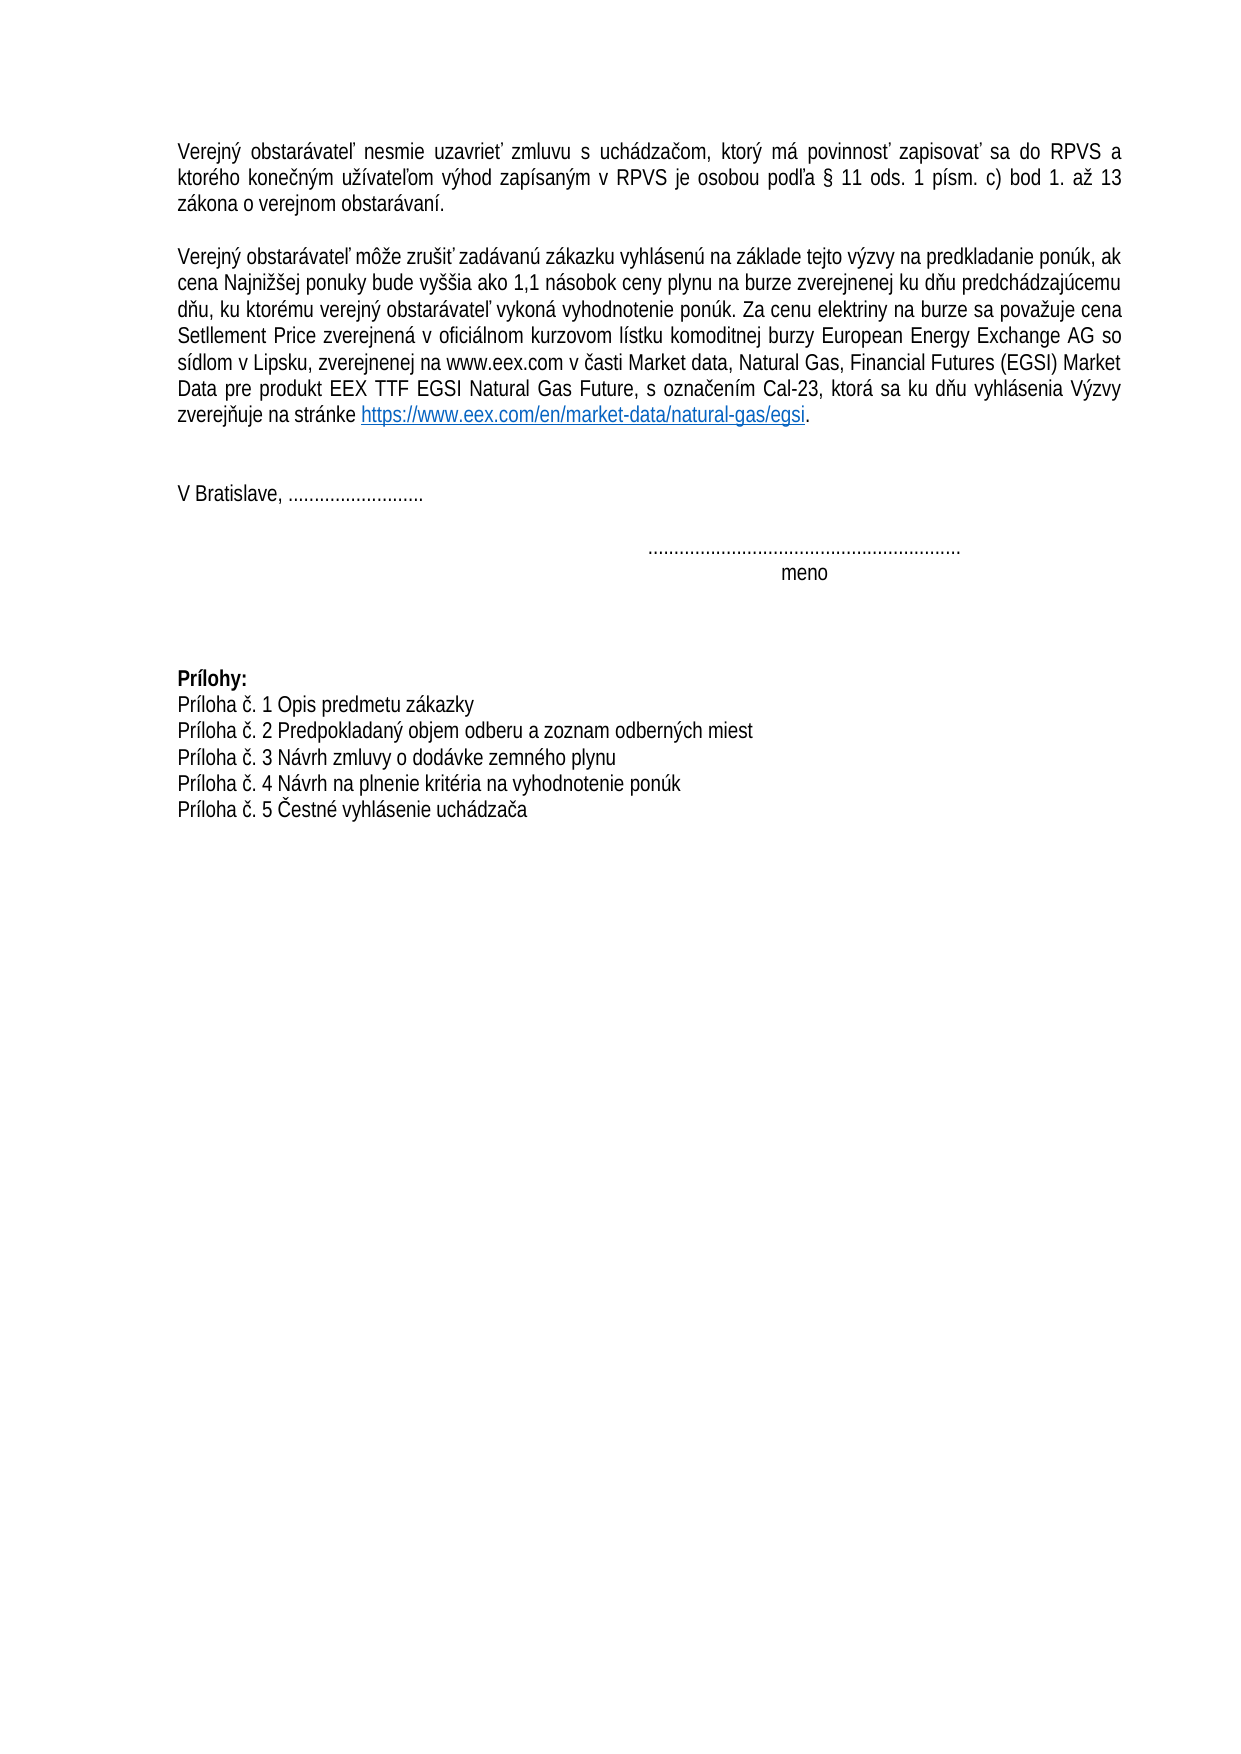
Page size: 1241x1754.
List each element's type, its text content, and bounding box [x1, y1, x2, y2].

text Príloha č. 3 Návrh zmluvy o dodávke zemného plynu [177, 744, 1122, 770]
text Príloha č. 1 Opis predmetu zákazky [177, 691, 1122, 717]
subtitle Verejný obstarávateľ môže zrušiť zadávanú zákazku vyhlásenú na základe tejto výzvy na predkladanie ponúk, ak cena Najnižšej ponuky bude vyššia ako 1,1 násobok ceny plynu na burze zverejnenej ku dňu predchádzajúcemu dňu, ku ktorému verejný obstarávateľ vykoná vyhodnotenie ponúk. Za cenu elektriny na burze sa považuje cena Setllement Price zverejnená v oficiálnom kurzovom lístku komoditnej burzy European Energy Exchange AG so sídlom v Lipsku, zverejnenej na www.eex.com v časti Market data, Natural Gas, Financial Futures (EGSI) Market Data pre produkt EEX TTF EGSI Natural Gas Future, s označením Cal-23, ktorá sa ku dňu vyhlásenia Výzvy zverejňuje na stránke https://www.eex.com/en/market-data/natural-gas/egsi. [177, 243, 1122, 427]
subtitle V Bratislave, .......................... [177, 480, 1122, 507]
text Príloha č. 4 Návrh na plnenie kritéria na vyhodnotenie ponúk [177, 770, 1122, 796]
text Prílohy: [177, 665, 1122, 691]
subtitle meno [487, 559, 1122, 586]
text Príloha č. 2 Predpokladaný objem odberu a zoznam odberných miest [177, 717, 1122, 744]
subtitle ............................................................ [487, 533, 1122, 559]
text Príloha č. 5 Čestné vyhlásenie uchádzača [177, 796, 1122, 823]
subtitle Verejný obstarávateľ nesmie uzavrieť zmluvu s uchádzačom, ktorý má povinnosť zapisovať sa do RPVS a ktorého konečným užívateľom výhod zapísaným v RPVS je osobou podľa § 11 ods. 1 písm. c) bod 1. až 13 zákona o verejnom obstarávaní. [177, 138, 1122, 217]
